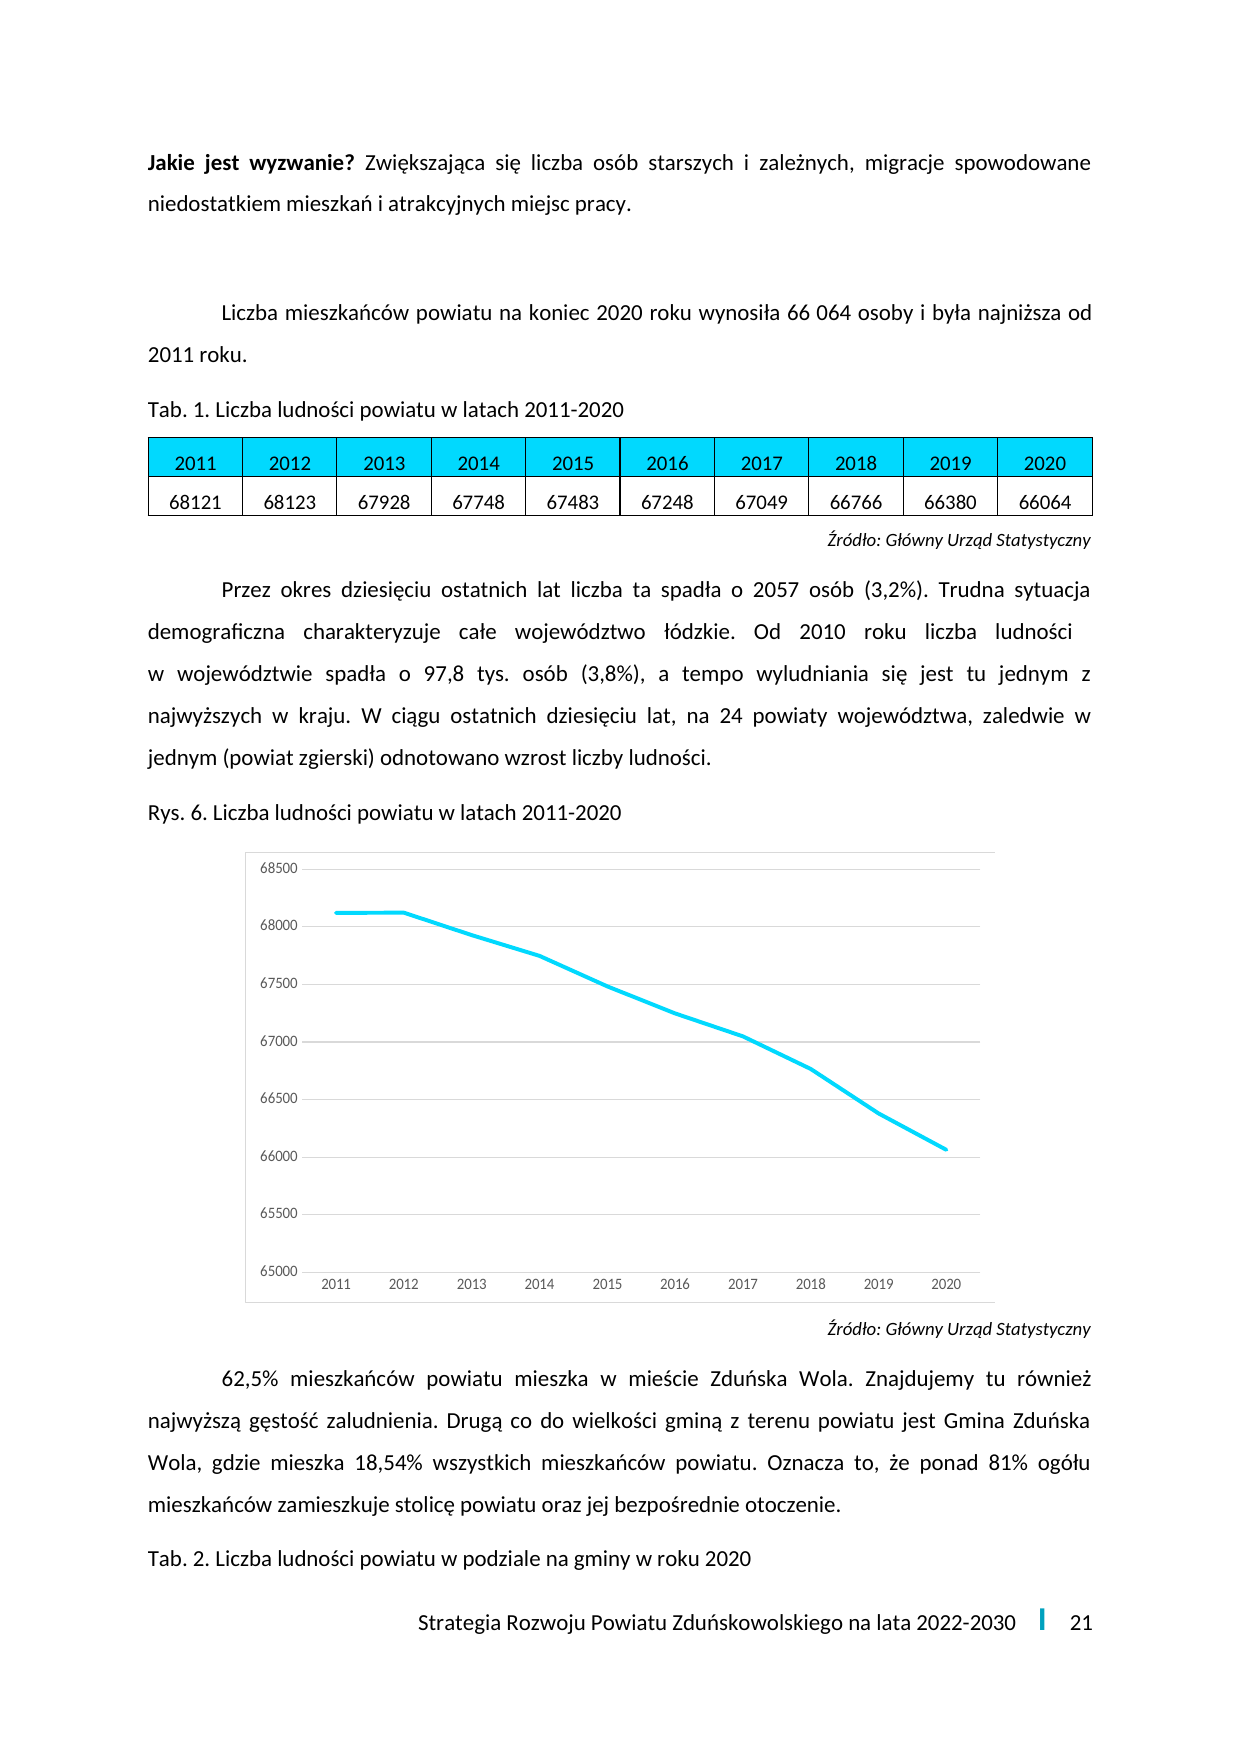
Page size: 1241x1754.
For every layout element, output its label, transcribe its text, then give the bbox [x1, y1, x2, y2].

table_cell 66064 [998, 477, 1092, 515]
text Rys. 6. Liczba ludności powiatu w latach 2011-2020 [148, 798, 1093, 826]
table_header 2017 [715, 438, 808, 476]
text Źródło: Główny Urząd Statystyczny [148, 1317, 1093, 1340]
text Tab. 1. Liczba ludności powiatu w latach 2011-2020 [148, 395, 1093, 423]
text Liczba mieszkańców powiatu na koniec 2020 roku wynosiła 66 064 osoby i była najniższa od 2011 roku. [148, 298, 1093, 368]
text 62,5% mieszkańców powiatu mieszka w mieście Zduńska Wola. Znajdujemy tu również najwyższą gęstość zaludnienia. Drugą co do wielkości gminą z terenu powiatu jest Gmina Zduńska Wola, gdzie mieszka 18,54% wszystkich mieszkańców powiatu. Oznacza to, że ponad 81% ogółu mieszkańców zamieszkuje stolicę powiatu oraz jej bezpośrednie otoczenie. [148, 1364, 1093, 1518]
table_cell 68123 [243, 477, 336, 515]
table_header 2019 [904, 438, 997, 476]
table_cell 67928 [337, 477, 431, 515]
table_cell 68121 [149, 477, 242, 515]
table_header 2012 [243, 438, 336, 476]
table_header 2015 [526, 438, 619, 476]
table_cell 67049 [715, 477, 808, 515]
table_header 2011 [149, 438, 242, 476]
table_header 2016 [621, 438, 714, 476]
table_cell 66766 [809, 477, 903, 515]
table_cell 67748 [432, 477, 525, 515]
table_header 2020 [998, 438, 1092, 476]
table_cell 66380 [904, 477, 997, 515]
table_header 2018 [809, 438, 903, 476]
text Źródło: Główny Urząd Statystyczny [148, 528, 1093, 551]
text Tab. 2. Liczba ludności powiatu w podziale na gminy w roku 2020 [148, 1544, 1093, 1572]
table_cell 67248 [621, 477, 714, 515]
text Przez okres dziesięciu ostatnich lat liczba ta spadła o 2057 osób (3,2%). Trudna sytuacja demograficzna charakteryzuje całe województwo łódzkie. Od 2010 roku liczba ludności w województwie spadła o 97,8 tys. osób (3,8%), a tempo wyludniania się jest tu jednym z najwyższych w kraju. W ciągu ostatnich dziesięciu lat, na 24 powiaty województwa, zaledwie w jednym (powiat zgierski) odnotowano wzrost liczby ludności. [148, 575, 1093, 771]
table_cell 67483 [526, 477, 619, 515]
table_header 2013 [337, 438, 431, 476]
text Jakie jest wyzwanie? Zwiększająca się liczba osób starszych i zależnych, migracje spowodowane niedostatkiem mieszkań i atrakcyjnych miejsc pracy. [148, 148, 1093, 218]
table_header 2014 [432, 438, 525, 476]
